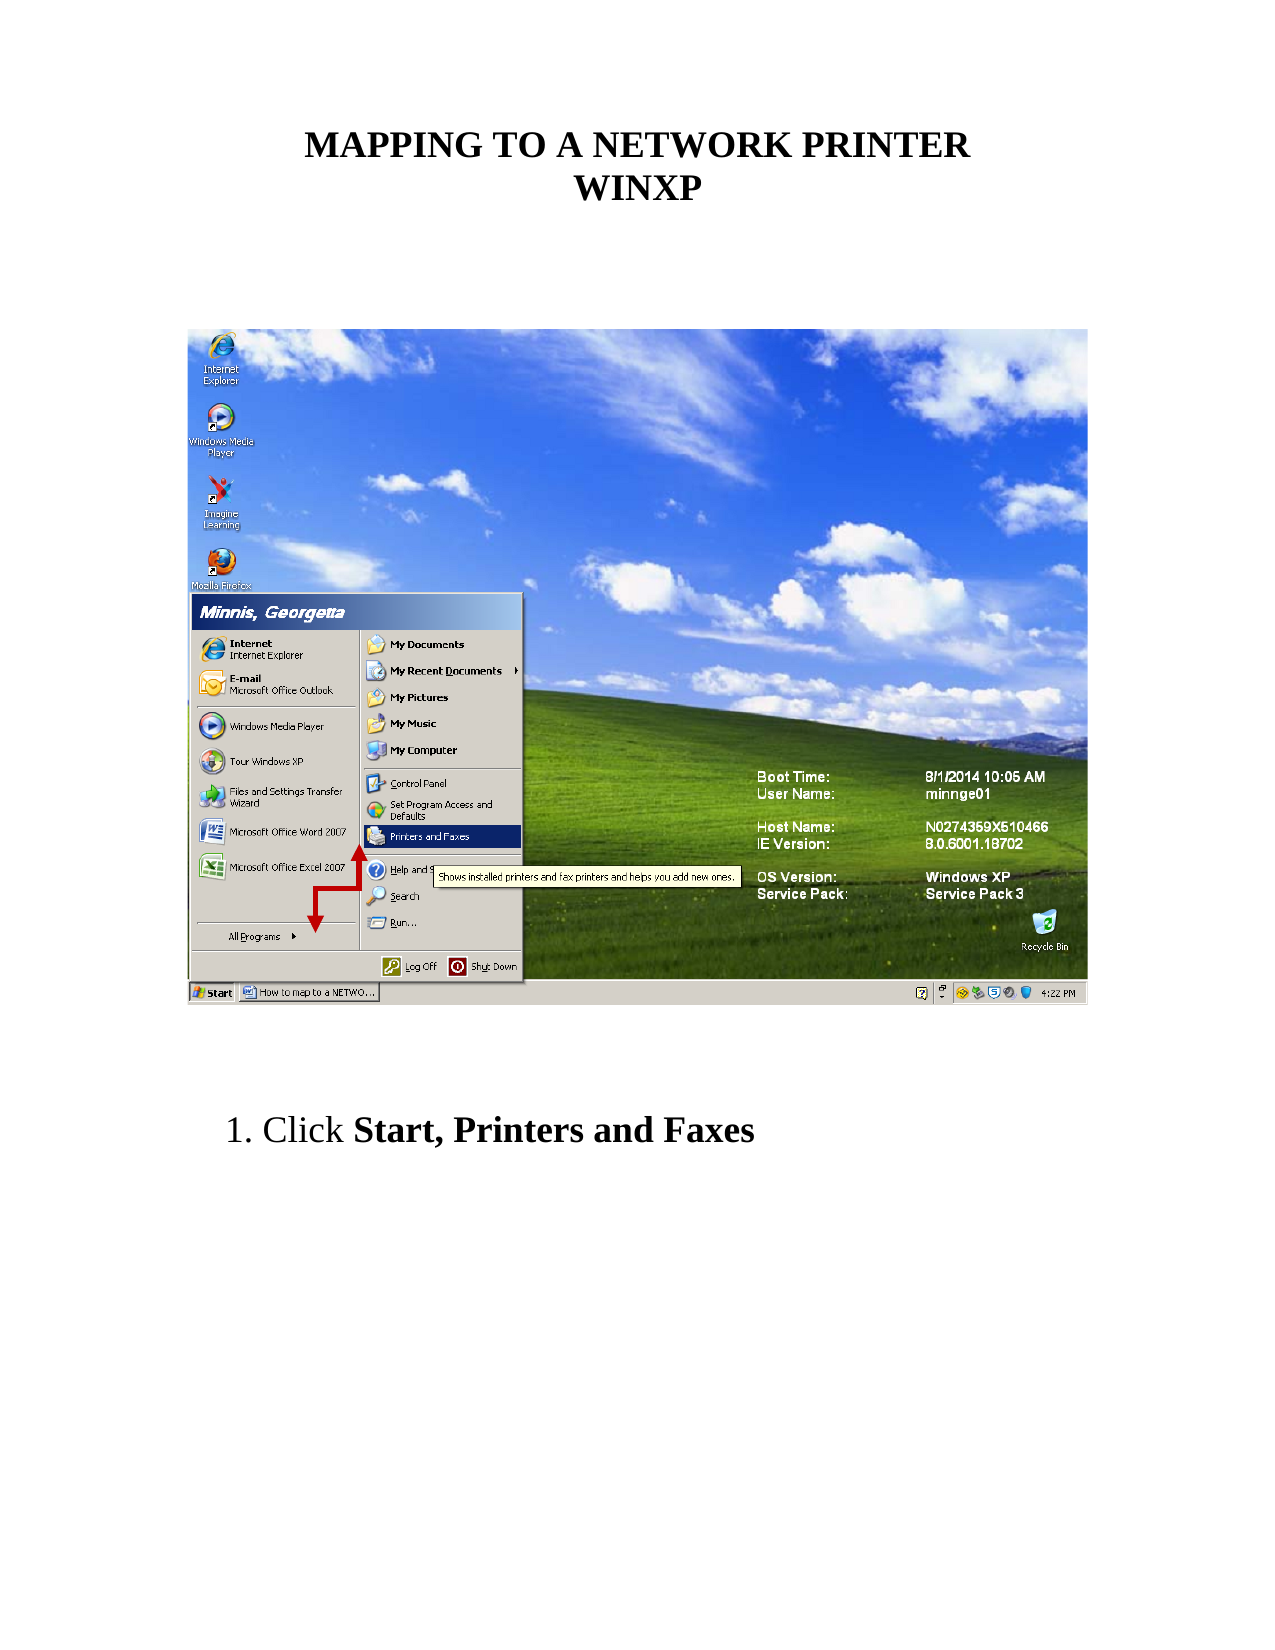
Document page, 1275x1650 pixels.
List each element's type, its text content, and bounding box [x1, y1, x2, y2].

picture [187, 329, 1088, 1005]
list Click Start, Printers and Faxes [225, 1107, 1087, 1151]
text MAPPING TO A NETWORK PRINTER [187, 122, 1087, 166]
text WINXP [187, 166, 1087, 209]
